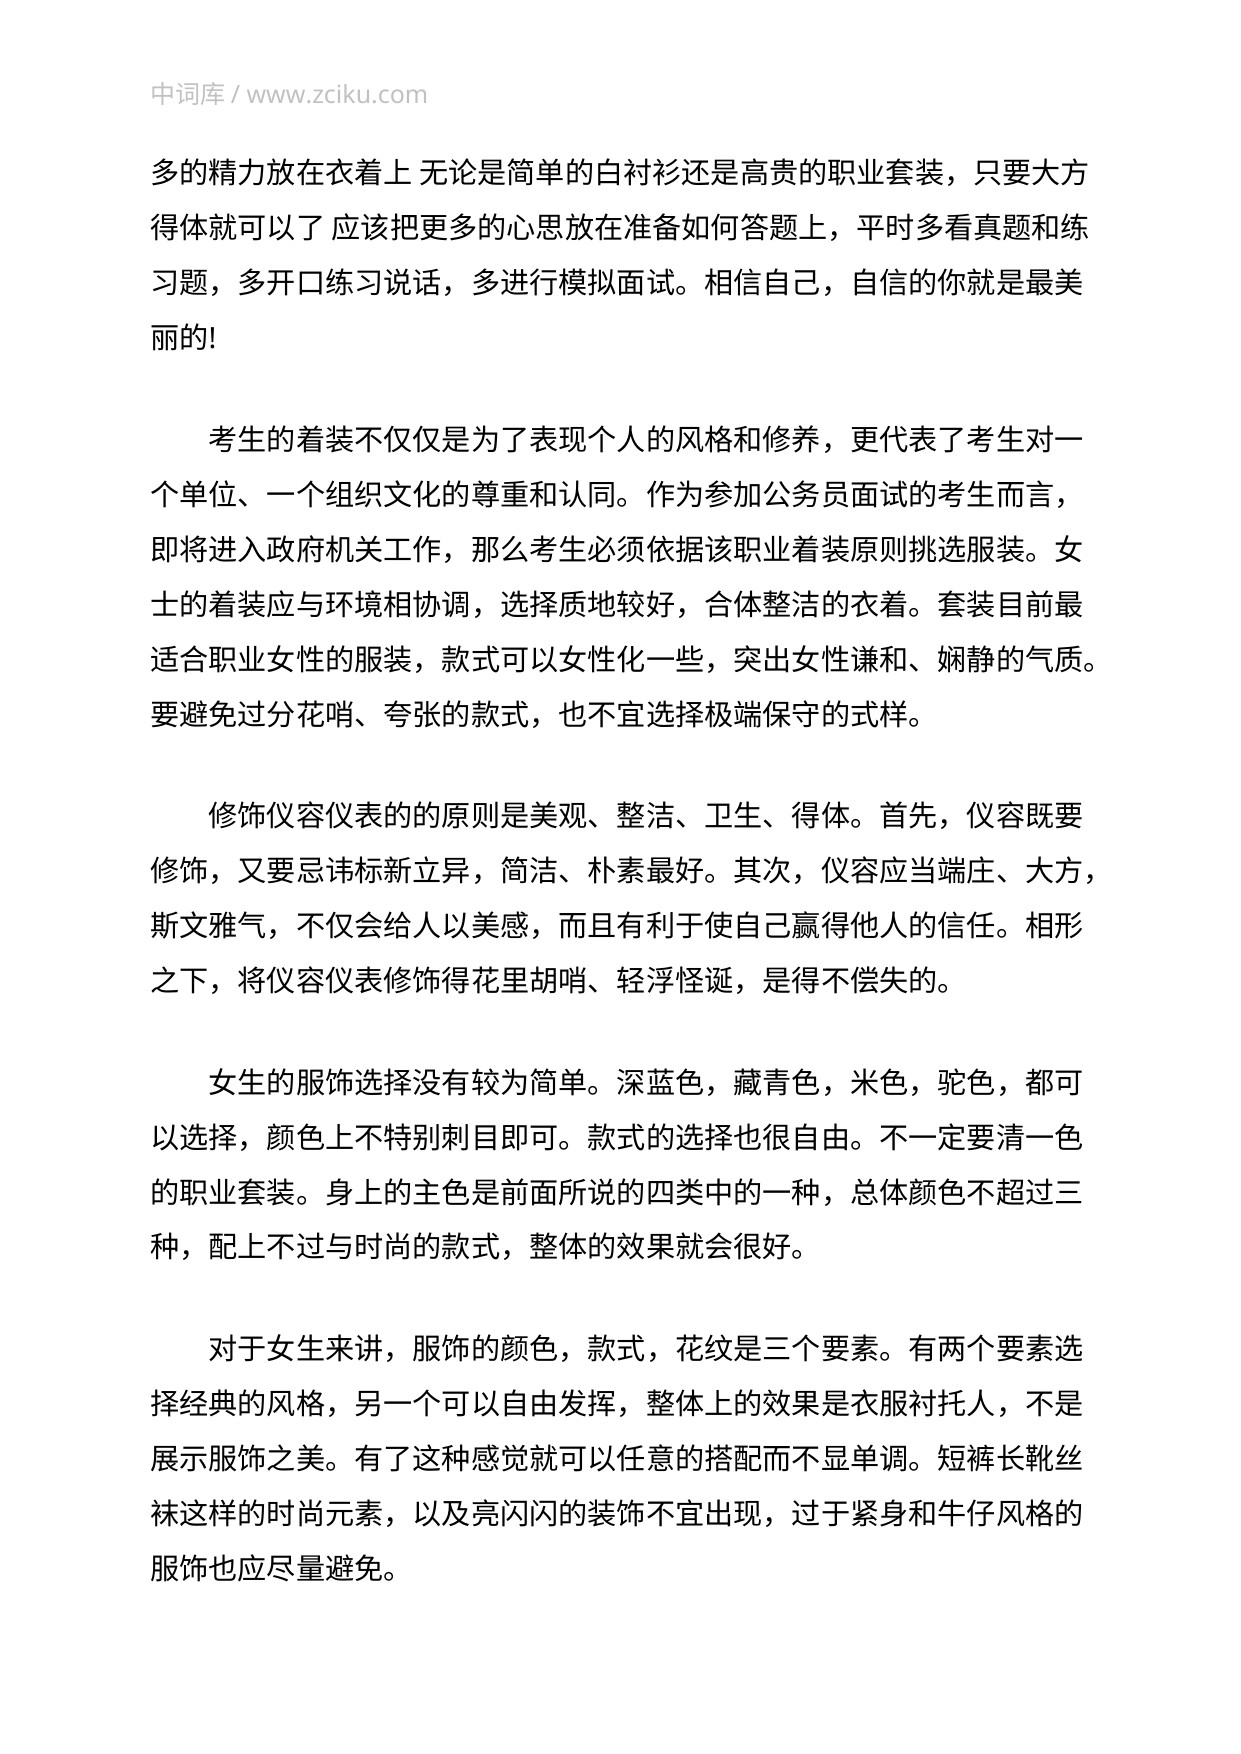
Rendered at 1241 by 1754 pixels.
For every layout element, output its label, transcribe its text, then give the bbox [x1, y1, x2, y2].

text 考生的着装不仅仅是为了表现个人的风格和修养，更代表了考生对一个单位、一个组织文化的尊重和认同。作为参加公务员面试的考生而言，即将进入政府机关工作，那么考生必须依据该职业着装原则挑选服装。女士的着装应与环境相协调，选择质地较好，合体整洁的衣着。套装目前最适合职业女性的服装，款式可以女性化一些，突出女性谦和、娴静的气质。要避免过分花哨、夸张的款式，也不宜选择极端保守的式样。 [150, 417, 1090, 733]
text 对于女生来讲，服饰的颜色，款式，花纹是三个要素。有两个要素选择经典的风格，另一个可以自由发挥，整体上的效果是衣服衬托人，不是展示服饰之美。有了这种感觉就可以任意的搭配而不显单调。短裤长靴丝袜这样的时尚元素，以及亮闪闪的装饰不宜出现，过于紧身和牛仔风格的服饰也应尽量避免。 [150, 1326, 1090, 1588]
text 修饰仪容仪表的的原则是美观、整洁、卫生、得体。首先，仪容既要修饰，又要忌讳标新立异，简洁、朴素最好。其次，仪容应当端庄、大方，斯文雅气，不仅会给人以美感，而且有利于使自己赢得他人的信任。相形之下，将仪容仪表修饰得花里胡哨、轻浮怪诞，是得不偿失的。 [150, 793, 1090, 1000]
text 女生的服饰选择没有较为简单。深蓝色，藏青色，米色，驼色，都可以选择，颜色上不特别刺目即可。款式的选择也很自由。不一定要清一色的职业套装。身上的主色是前面所说的四类中的一种，总体颜色不超过三种，配上不过与时尚的款式，整体的效果就会很好。 [150, 1059, 1090, 1266]
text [150, 150, 1090, 357]
